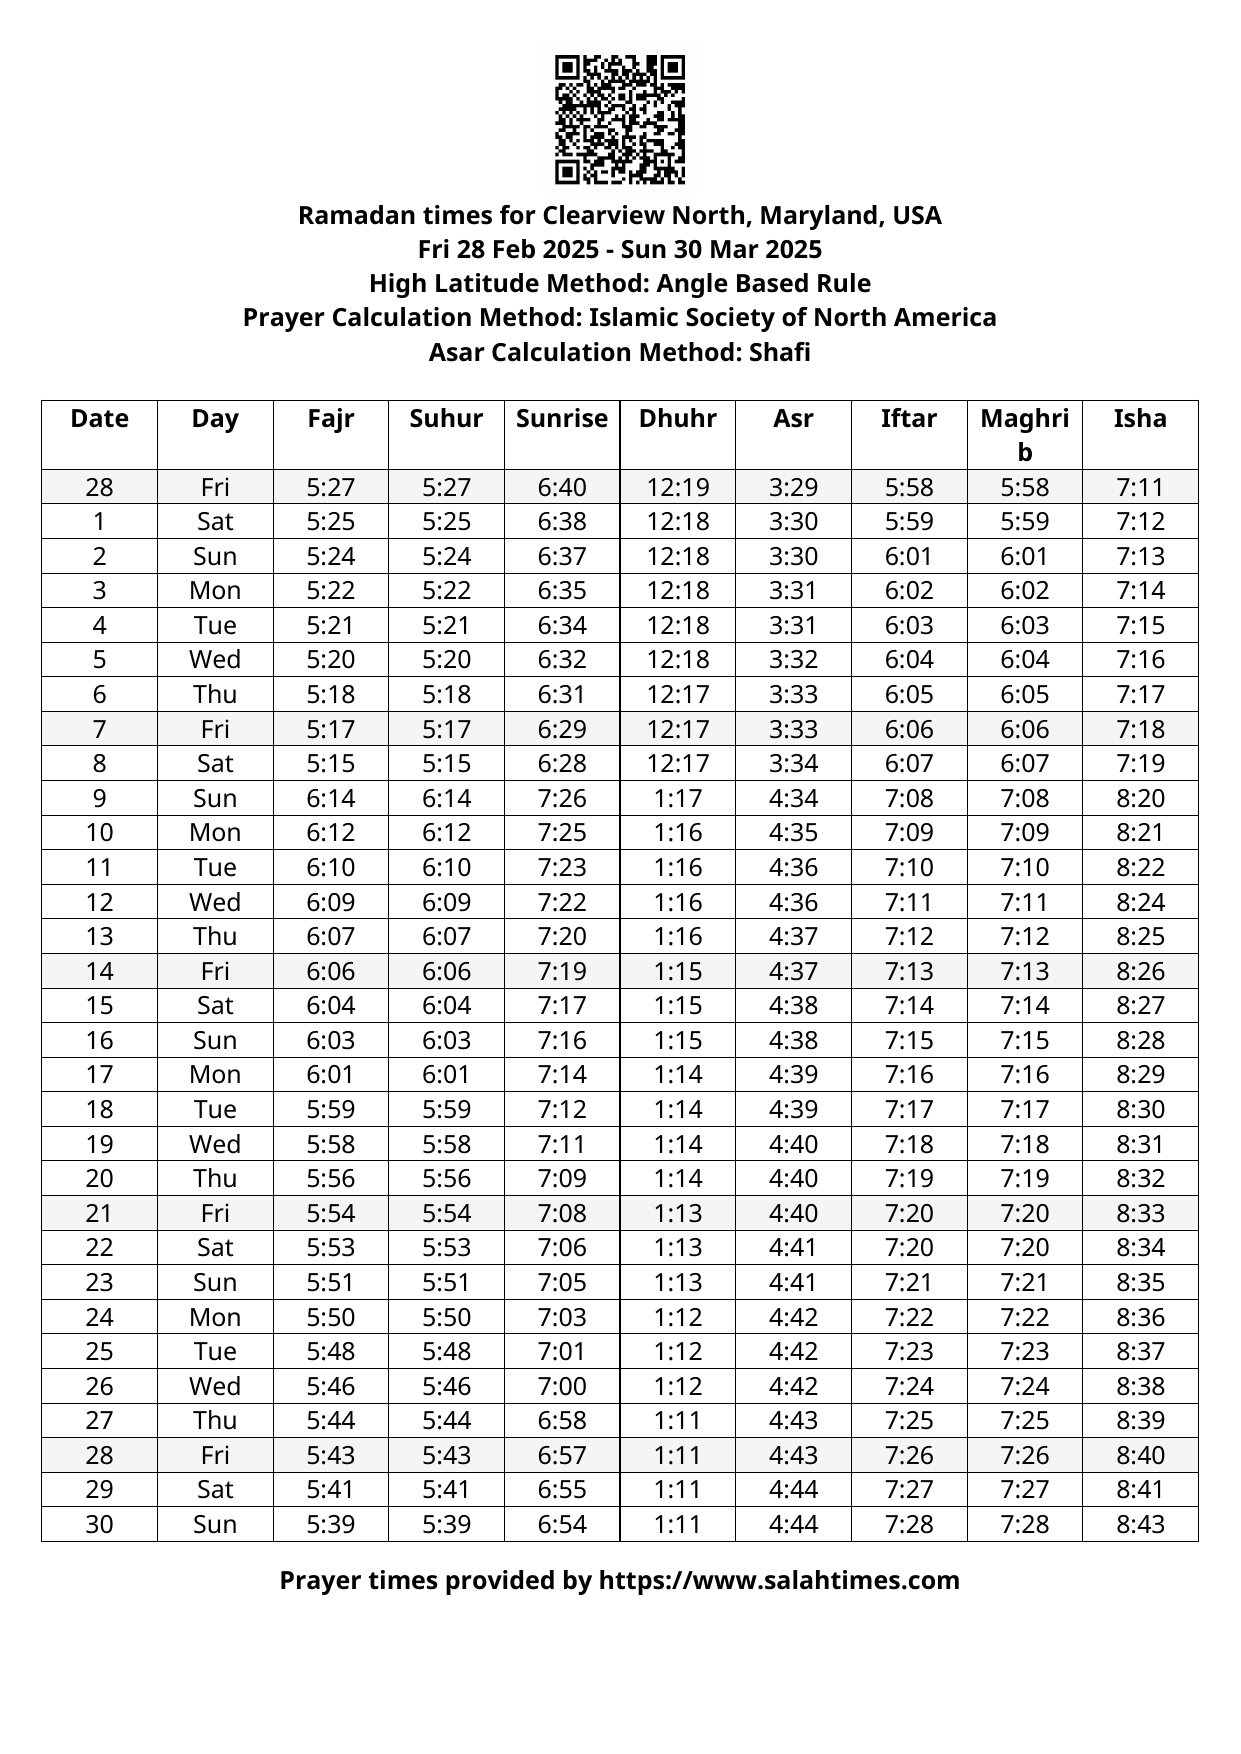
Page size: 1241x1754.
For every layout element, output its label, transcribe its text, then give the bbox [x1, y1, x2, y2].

table_cell 7:27 [968, 1473, 1082, 1506]
table_cell 4:41 [736, 1231, 851, 1264]
table_cell 5:24 [274, 539, 388, 572]
table_cell 19 [42, 1127, 157, 1160]
table_cell 22 [42, 1231, 157, 1264]
table_cell 7:19 [968, 1161, 1082, 1195]
table_cell 5:21 [389, 608, 504, 642]
table_cell 5:48 [274, 1334, 388, 1368]
table_cell 3:29 [736, 470, 851, 503]
table_cell 4 [42, 608, 157, 642]
table_cell 5:46 [274, 1369, 388, 1402]
text Prayer times provided by https://www.salahtimes.com [42, 1563, 1198, 1597]
table_cell 8:35 [1083, 1265, 1198, 1299]
table_cell Wed [158, 1369, 273, 1402]
table_cell 7:25 [505, 816, 619, 849]
table_cell 14 [42, 954, 157, 987]
table_cell 12:18 [621, 608, 735, 642]
table_cell 8 [42, 746, 157, 780]
table_cell Fri [158, 470, 273, 503]
table_cell 6:35 [505, 574, 619, 607]
table_cell 7:17 [1083, 677, 1198, 711]
table_cell 8:26 [1083, 954, 1198, 987]
table_cell 6:04 [852, 643, 967, 676]
table_cell 6:34 [505, 608, 619, 642]
table_cell 3:31 [736, 608, 851, 642]
table_cell 8:33 [1083, 1196, 1198, 1229]
table_cell 7:16 [505, 1023, 619, 1057]
table_cell 7:28 [852, 1507, 967, 1541]
table_cell Sat [158, 989, 273, 1022]
table_cell Thu [158, 1161, 273, 1195]
table_cell 7:18 [968, 1127, 1082, 1160]
table_cell 5:59 [389, 1092, 504, 1126]
table_cell 7:10 [852, 850, 967, 884]
table_cell Sun [158, 1023, 273, 1057]
table_cell 27 [42, 1404, 157, 1437]
table_cell 8:25 [1083, 919, 1198, 953]
table_cell 7:24 [968, 1369, 1082, 1402]
table_header Fajr [274, 401, 388, 469]
picture [542, 41, 699, 198]
table_cell 8:39 [1083, 1404, 1198, 1437]
table_cell 6:05 [968, 677, 1082, 711]
table_cell 5:39 [389, 1507, 504, 1541]
table_cell 1:11 [621, 1473, 735, 1506]
text High Latitude Method: Angle Based Rule [42, 266, 1198, 300]
table_cell 4:44 [736, 1473, 851, 1506]
table_cell 3:34 [736, 746, 851, 780]
table_cell 7:23 [505, 850, 619, 884]
table_cell 4:34 [736, 781, 851, 814]
table_cell 4:36 [736, 850, 851, 884]
table_cell 7:25 [852, 1404, 967, 1437]
table_cell 7:12 [852, 919, 967, 953]
table_cell 8:27 [1083, 989, 1198, 1022]
table_header Suhur [389, 401, 504, 469]
table_cell 8:34 [1083, 1231, 1198, 1264]
table_cell 7:08 [852, 781, 967, 814]
table_cell 5:43 [274, 1438, 388, 1472]
table_cell 3:32 [736, 643, 851, 676]
table_cell 5:53 [274, 1231, 388, 1264]
table_cell 7:19 [505, 954, 619, 987]
table_cell 5:39 [274, 1507, 388, 1541]
table_cell 1:15 [621, 989, 735, 1022]
table_cell 1:14 [621, 1127, 735, 1160]
table_cell 8:38 [1083, 1369, 1198, 1402]
table_cell 11 [42, 850, 157, 884]
table_cell 5:15 [389, 746, 504, 780]
table_cell 7:16 [852, 1058, 967, 1091]
table_cell Tue [158, 850, 273, 884]
table_cell 6:03 [968, 608, 1082, 642]
table_cell 1:13 [621, 1265, 735, 1299]
table_cell 6:55 [505, 1473, 619, 1506]
table_cell 6:01 [274, 1058, 388, 1091]
table_cell 4:38 [736, 989, 851, 1022]
table_cell 10 [42, 816, 157, 849]
table_cell 4:39 [736, 1092, 851, 1126]
table_cell 4:39 [736, 1058, 851, 1091]
table_cell Sun [158, 1507, 273, 1541]
table_cell 8:32 [1083, 1161, 1198, 1195]
table_cell 6:04 [274, 989, 388, 1022]
table_cell 6:29 [505, 712, 619, 745]
table_cell 12:18 [621, 574, 735, 607]
table_cell 5 [42, 643, 157, 676]
table_cell 6:07 [274, 919, 388, 953]
table_cell 7:16 [1083, 643, 1198, 676]
table_cell 1:16 [621, 816, 735, 849]
table_cell 5:56 [389, 1161, 504, 1195]
table_cell Mon [158, 1300, 273, 1333]
table_cell 3:33 [736, 712, 851, 745]
table_cell 5:58 [389, 1127, 504, 1160]
table_cell 12:18 [621, 539, 735, 572]
table_cell 12:17 [621, 746, 735, 780]
table_cell Fri [158, 1438, 273, 1472]
table_cell 1:16 [621, 885, 735, 918]
table_cell 28 [42, 1438, 157, 1472]
table_cell 5:17 [274, 712, 388, 745]
table_cell 7:27 [852, 1473, 967, 1506]
table_cell 7:23 [852, 1334, 967, 1368]
text Asar Calculation Method: Shafi [42, 334, 1198, 368]
table_cell 5:41 [274, 1473, 388, 1506]
table_cell 6:01 [389, 1058, 504, 1091]
table_cell 26 [42, 1369, 157, 1402]
table_cell 4:42 [736, 1300, 851, 1333]
table_cell 6:14 [274, 781, 388, 814]
table_cell 5:54 [389, 1196, 504, 1229]
table_cell 8:31 [1083, 1127, 1198, 1160]
table_cell 3:31 [736, 574, 851, 607]
table_cell 1:14 [621, 1161, 735, 1195]
table_cell 1:11 [621, 1507, 735, 1541]
table_cell 4:44 [736, 1507, 851, 1541]
table_cell 4:42 [736, 1369, 851, 1402]
table_cell 7:11 [852, 885, 967, 918]
table_cell 7:14 [852, 989, 967, 1022]
table_header Isha [1083, 401, 1198, 469]
table_cell 1:14 [621, 1092, 735, 1126]
table_cell 7:09 [968, 816, 1082, 849]
table_cell 5:58 [968, 470, 1082, 503]
table_cell Sat [158, 1231, 273, 1264]
table_cell Thu [158, 1404, 273, 1437]
table_cell Tue [158, 608, 273, 642]
table_cell 8:40 [1083, 1438, 1198, 1472]
table_cell 5:44 [389, 1404, 504, 1437]
table_cell 8:37 [1083, 1334, 1198, 1368]
table_cell 6:03 [852, 608, 967, 642]
table_cell 7:19 [852, 1161, 967, 1195]
table_cell 3:30 [736, 504, 851, 538]
table_cell 1:13 [621, 1196, 735, 1229]
table_cell 7:20 [968, 1231, 1082, 1264]
table_cell 6:07 [852, 746, 967, 780]
table_header Sunrise [505, 401, 619, 469]
table_cell 7:22 [852, 1300, 967, 1333]
table_cell 7:23 [968, 1334, 1082, 1368]
table_cell 8:21 [1083, 816, 1198, 849]
table_cell 7:13 [968, 954, 1082, 987]
table_cell 7:09 [852, 816, 967, 849]
table_cell 5:25 [389, 504, 504, 538]
table_cell 1:16 [621, 850, 735, 884]
table_cell 5:43 [389, 1438, 504, 1472]
text Ramadan times for Clearview North, Maryland, USA [42, 198, 1198, 232]
table_cell 7:00 [505, 1369, 619, 1402]
table_cell 1:15 [621, 954, 735, 987]
table_cell 6:31 [505, 677, 619, 711]
table_cell 8:36 [1083, 1300, 1198, 1333]
table_cell 4:37 [736, 954, 851, 987]
table_cell 21 [42, 1196, 157, 1229]
table_cell Fri [158, 712, 273, 745]
table_cell 6:06 [389, 954, 504, 987]
table_cell 7:12 [968, 919, 1082, 953]
table_cell 6:14 [389, 781, 504, 814]
table_cell 5:59 [274, 1092, 388, 1126]
table_header Maghrib [968, 401, 1082, 469]
table_cell 4:36 [736, 885, 851, 918]
table_cell 5:22 [274, 574, 388, 607]
table_cell 9 [42, 781, 157, 814]
table_cell 2 [42, 539, 157, 572]
table_cell 7:17 [505, 989, 619, 1022]
table_cell 7:26 [505, 781, 619, 814]
table_cell 17 [42, 1058, 157, 1091]
table_cell 20 [42, 1161, 157, 1195]
table_cell 7:15 [968, 1023, 1082, 1057]
table_cell 7:01 [505, 1334, 619, 1368]
table_header Asr [736, 401, 851, 469]
table_cell 5:18 [389, 677, 504, 711]
table_cell 6:10 [389, 850, 504, 884]
table_cell 5:17 [389, 712, 504, 745]
table_cell 6:01 [852, 539, 967, 572]
table_cell 6 [42, 677, 157, 711]
table_cell 6:06 [274, 954, 388, 987]
table_header Dhuhr [621, 401, 735, 469]
table_cell 12 [42, 885, 157, 918]
table_cell 5:15 [274, 746, 388, 780]
table_cell 7:18 [852, 1127, 967, 1160]
table_cell 5:27 [274, 470, 388, 503]
table_cell 1:15 [621, 1023, 735, 1057]
table_cell 7:19 [1083, 746, 1198, 780]
table_cell Fri [158, 954, 273, 987]
table_cell 6:01 [968, 539, 1082, 572]
table_cell 18 [42, 1092, 157, 1126]
text Fri 28 Feb 2025 - Sun 30 Mar 2025 [42, 232, 1198, 266]
table_cell 7:09 [505, 1161, 619, 1195]
table_cell 6:05 [852, 677, 967, 711]
table_cell 5:56 [274, 1161, 388, 1195]
table_cell 4:38 [736, 1023, 851, 1057]
table_cell 6:06 [852, 712, 967, 745]
table_cell 12:18 [621, 643, 735, 676]
table_cell 6:40 [505, 470, 619, 503]
table_cell 7:28 [968, 1507, 1082, 1541]
table_cell 6:28 [505, 746, 619, 780]
table_cell 13 [42, 919, 157, 953]
table_cell Wed [158, 885, 273, 918]
table_header Iftar [852, 401, 967, 469]
table_cell 4:40 [736, 1161, 851, 1195]
table_cell 6:09 [274, 885, 388, 918]
table_cell 6:06 [968, 712, 1082, 745]
table_cell 4:37 [736, 919, 851, 953]
table_cell Thu [158, 919, 273, 953]
table_cell 1:11 [621, 1438, 735, 1472]
table_cell 25 [42, 1334, 157, 1368]
table_cell 6:07 [389, 919, 504, 953]
table_cell 5:18 [274, 677, 388, 711]
table_cell 8:24 [1083, 885, 1198, 918]
table_cell 4:40 [736, 1127, 851, 1160]
table_cell 6:12 [274, 816, 388, 849]
table_cell Sat [158, 1473, 273, 1506]
table_cell 6:58 [505, 1404, 619, 1437]
table_cell 7:08 [968, 781, 1082, 814]
table_cell 7:21 [968, 1265, 1082, 1299]
table_cell 6:57 [505, 1438, 619, 1472]
table_cell 8:28 [1083, 1023, 1198, 1057]
table_cell 7:20 [852, 1231, 967, 1264]
table_cell 12:17 [621, 677, 735, 711]
table_cell 4:35 [736, 816, 851, 849]
table_cell 7:10 [968, 850, 1082, 884]
table_cell 7:12 [505, 1092, 619, 1126]
table_cell 8:29 [1083, 1058, 1198, 1091]
table_cell 5:54 [274, 1196, 388, 1229]
table_cell 7:16 [968, 1058, 1082, 1091]
table_cell Mon [158, 574, 273, 607]
table_cell 6:04 [389, 989, 504, 1022]
table_cell 7:15 [852, 1023, 967, 1057]
table_cell 7:13 [1083, 539, 1198, 572]
table_cell 7:15 [1083, 608, 1198, 642]
table_cell 1:12 [621, 1300, 735, 1333]
table_header Date [42, 401, 157, 469]
table_cell 3 [42, 574, 157, 607]
table_cell 7 [42, 712, 157, 745]
table_cell 12:19 [621, 470, 735, 503]
table_cell 1 [42, 504, 157, 538]
table_cell Sun [158, 1265, 273, 1299]
table_cell 5:46 [389, 1369, 504, 1402]
table_cell 7:24 [852, 1369, 967, 1402]
table_cell 5:20 [389, 643, 504, 676]
table_cell 8:22 [1083, 850, 1198, 884]
table_cell 28 [42, 470, 157, 503]
table_cell 1:13 [621, 1231, 735, 1264]
table_cell 7:06 [505, 1231, 619, 1264]
table_cell 3:30 [736, 539, 851, 572]
table_cell 7:14 [1083, 574, 1198, 607]
table_cell Tue [158, 1092, 273, 1126]
table_cell 7:13 [852, 954, 967, 987]
table_cell Sat [158, 746, 273, 780]
table_cell 6:02 [968, 574, 1082, 607]
table_cell 5:27 [389, 470, 504, 503]
table_cell Mon [158, 816, 273, 849]
table_cell 1:11 [621, 1404, 735, 1437]
table_cell 5:48 [389, 1334, 504, 1368]
table_cell 1:16 [621, 919, 735, 953]
table_cell 5:50 [389, 1300, 504, 1333]
table_cell Sat [158, 504, 273, 538]
table_cell 12:17 [621, 712, 735, 745]
table_cell 7:18 [1083, 712, 1198, 745]
table_cell 3:33 [736, 677, 851, 711]
text Prayer Calculation Method: Islamic Society of North America [42, 300, 1198, 334]
table_cell Wed [158, 1127, 273, 1160]
table_cell 6:12 [389, 816, 504, 849]
table_cell 5:25 [274, 504, 388, 538]
table_cell 1:12 [621, 1334, 735, 1368]
table_cell 5:53 [389, 1231, 504, 1264]
table_cell 1:17 [621, 781, 735, 814]
table_cell 8:41 [1083, 1473, 1198, 1506]
table_cell 7:17 [968, 1092, 1082, 1126]
table_cell Sun [158, 781, 273, 814]
table_header Day [158, 401, 273, 469]
table_cell 6:04 [968, 643, 1082, 676]
table_cell 7:14 [505, 1058, 619, 1091]
table_cell 7:14 [968, 989, 1082, 1022]
table_cell 5:58 [852, 470, 967, 503]
table_cell 5:44 [274, 1404, 388, 1437]
table_cell 1:14 [621, 1058, 735, 1091]
table_cell 6:09 [389, 885, 504, 918]
table_cell 5:50 [274, 1300, 388, 1333]
table_cell 7:12 [1083, 504, 1198, 538]
table_cell 5:24 [389, 539, 504, 572]
table_cell 4:41 [736, 1265, 851, 1299]
table_cell 7:03 [505, 1300, 619, 1333]
table_cell 7:20 [968, 1196, 1082, 1229]
table_cell 5:58 [274, 1127, 388, 1160]
table_cell 29 [42, 1473, 157, 1506]
table_cell 23 [42, 1265, 157, 1299]
table_cell 7:22 [505, 885, 619, 918]
table_cell 6:10 [274, 850, 388, 884]
table_cell 8:30 [1083, 1092, 1198, 1126]
table_cell 30 [42, 1507, 157, 1541]
table_cell 4:40 [736, 1196, 851, 1229]
table_cell 12:18 [621, 504, 735, 538]
table_cell 5:22 [389, 574, 504, 607]
table_cell 5:41 [389, 1473, 504, 1506]
table_cell 5:51 [389, 1265, 504, 1299]
table_cell 6:54 [505, 1507, 619, 1541]
table_cell 7:22 [968, 1300, 1082, 1333]
table_cell 8:20 [1083, 781, 1198, 814]
table_cell 5:59 [852, 504, 967, 538]
table_cell Thu [158, 677, 273, 711]
table_cell 15 [42, 989, 157, 1022]
table_cell 24 [42, 1300, 157, 1333]
table_cell 6:32 [505, 643, 619, 676]
table_cell 7:11 [1083, 470, 1198, 503]
table_cell 6:07 [968, 746, 1082, 780]
table_cell 7:05 [505, 1265, 619, 1299]
table_cell Wed [158, 643, 273, 676]
table_cell 1:12 [621, 1369, 735, 1402]
table_cell Mon [158, 1058, 273, 1091]
table_cell 7:20 [505, 919, 619, 953]
table_cell 5:51 [274, 1265, 388, 1299]
table_cell 7:11 [968, 885, 1082, 918]
table_cell 7:26 [968, 1438, 1082, 1472]
table_cell 5:59 [968, 504, 1082, 538]
table_cell 6:03 [389, 1023, 504, 1057]
table_cell 6:03 [274, 1023, 388, 1057]
table_cell 7:25 [968, 1404, 1082, 1437]
table_cell Sun [158, 539, 273, 572]
table_cell 5:21 [274, 608, 388, 642]
table_cell 4:42 [736, 1334, 851, 1368]
table_cell 6:38 [505, 504, 619, 538]
table_cell Fri [158, 1196, 273, 1229]
table_cell 7:21 [852, 1265, 967, 1299]
table_cell 7:20 [852, 1196, 967, 1229]
table_cell 6:37 [505, 539, 619, 572]
table_cell 7:26 [852, 1438, 967, 1472]
table_cell Tue [158, 1334, 273, 1368]
table_cell 4:43 [736, 1404, 851, 1437]
table_cell 4:43 [736, 1438, 851, 1472]
table_cell 7:08 [505, 1196, 619, 1229]
table_cell 7:11 [505, 1127, 619, 1160]
table_cell 7:17 [852, 1092, 967, 1126]
table_cell 16 [42, 1023, 157, 1057]
table_cell 8:43 [1083, 1507, 1198, 1541]
table_cell 6:02 [852, 574, 967, 607]
table_cell 5:20 [274, 643, 388, 676]
